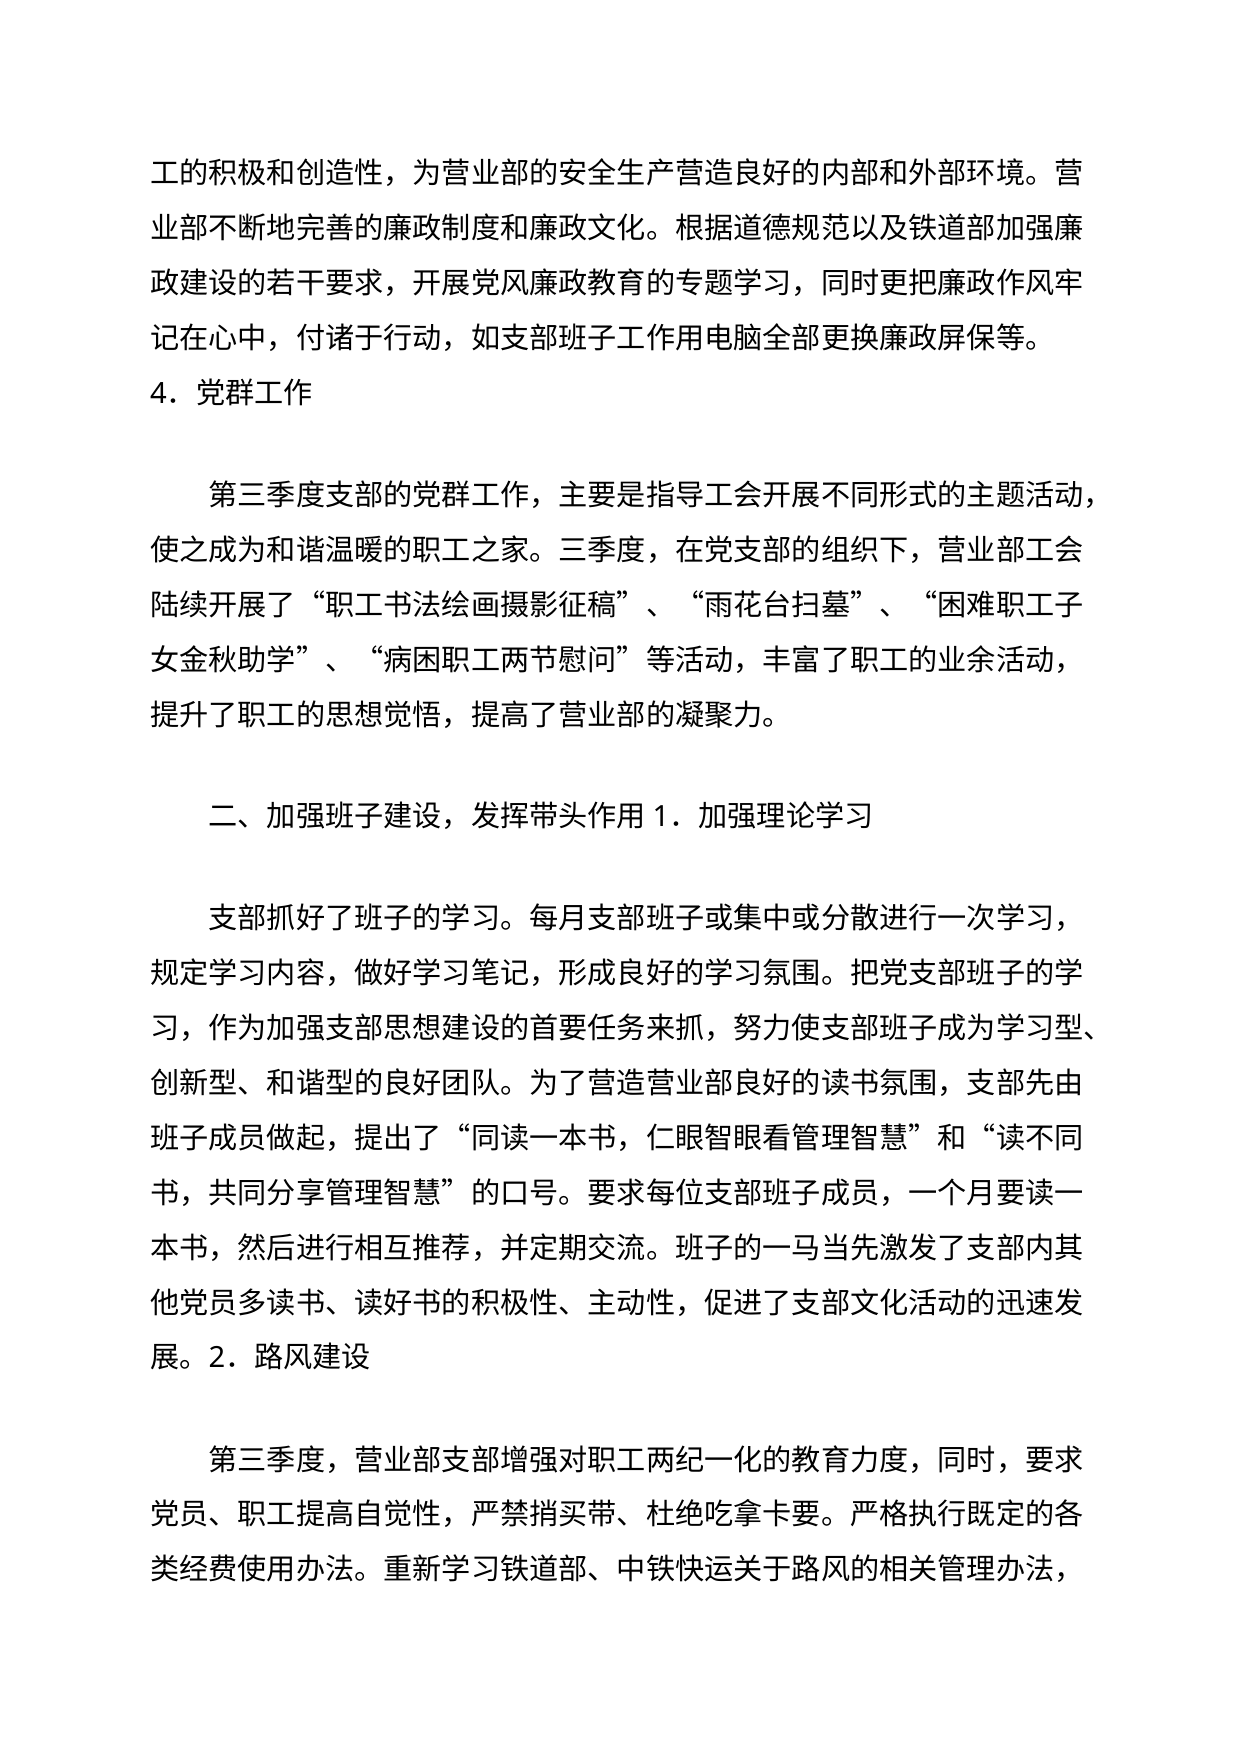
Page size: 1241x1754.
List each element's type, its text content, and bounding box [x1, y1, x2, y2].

text 第三季度支部的党群工作，主要是指导工会开展不同形式的主题活动，使之成为和谐温暖的职工之家。三季度，在党支部的组织下，营业部工会陆续开展了“职工书法绘画摄影征稿”、“雨花台扫墓”、“困难职工子女金秋助学”、“病困职工两节慰问”等活动，丰富了职工的业余活动，提升了职工的思想觉悟，提高了营业部的凝聚力。 [150, 472, 1090, 733]
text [150, 1436, 1090, 1588]
text 二、加强班子建设，发挥带头作用 1．加强理论学习 [150, 793, 1090, 835]
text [150, 150, 1090, 412]
text 支部抓好了班子的学习。每月支部班子或集中或分散进行一次学习，规定学习内容，做好学习笔记，形成良好的学习氛围。把党支部班子的学习，作为加强支部思想建设的首要任务来抓，努力使支部班子成为学习型、创新型、和谐型的良好团队。为了营造营业部良好的读书氛围，支部先由班子成员做起，提出了“同读一本书，仁眼智眼看管理智慧”和“读不同书，共同分享管理智慧”的口号。要求每位支部班子成员，一个月要读一本书，然后进行相互推荐，并定期交流。班子的一马当先激发了支部内其他党员多读书、读好书的积极性、主动性，促进了支部文化活动的迅速发展。2．路风建设 [150, 895, 1090, 1376]
